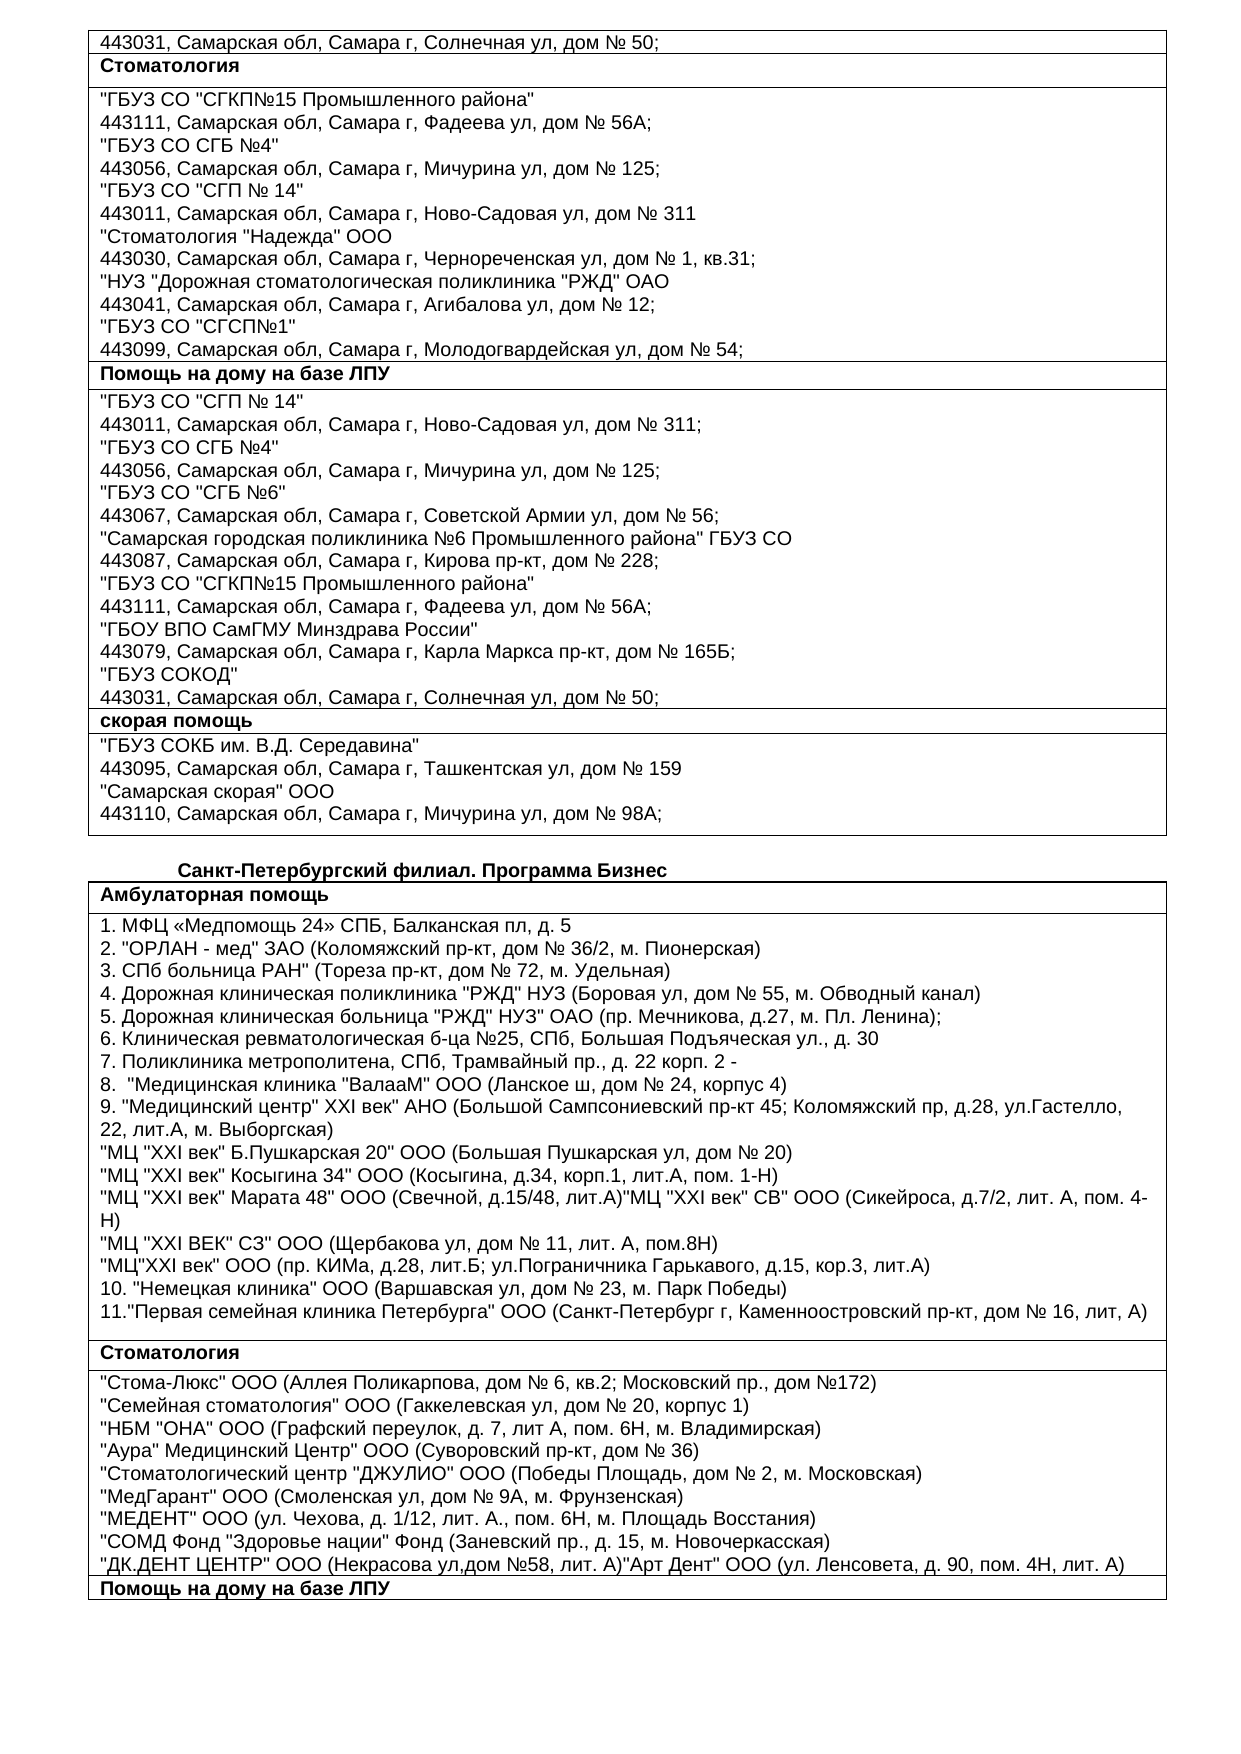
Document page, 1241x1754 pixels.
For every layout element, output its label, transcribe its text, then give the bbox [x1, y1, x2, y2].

table_cell Помощь на дому на базе ЛПУ [89, 1576, 1166, 1599]
table_cell Стоматология [89, 1341, 1166, 1370]
text Санкт-Петербургский филиал. Программа Бизнес [177, 859, 1167, 881]
table_cell 1. МФЦ «Медпомощь 24» СПБ, Балканская пл, д. 5 2. "ОРЛАН - мед" ЗАО (Коломяжский пр-кт, дом № 36/2, м. Пионерская) 3. СПб больница РАН" (Тореза пр-кт, дом № 72, м. Удельная) 4. Дорожная клиническая поликлиника "РЖД" НУЗ (Боровая ул, дом № 55, м. Обводный канал) 5. Дорожная клиническая больница "РЖД" НУЗ" ОАО (пр. Мечникова, д.27, м. Пл. Ленина); 6. Клиническая ревматологическая б-ца №25, СПб, Большая Подъяческая ул., д. 30 7. Поликлиника метрополитена, СПб, Трамвайный пр., д. 22 корп. 2 - 8. "Медицинская клиника "ВалааМ" ООО (Ланское ш, дом № 24, корпус 4) 9. "Медицинский центр" XXI век" АНО (Большой Сампсониевский пр-кт 45; Коломяжский пр, д.28, ул.Гастелло, 22, лит.А, м. Выборгская) "МЦ "XXI век" Б.Пушкарская 20" ООО (Большая Пушкарская ул, дом № 20) "МЦ "XXI век" Косыгина 34" ООО (Косыгина, д.34, корп.1, лит.А, пом. 1-Н) "МЦ "XXI век" Марата 48" ООО (Свечной, д.15/48, лит.А)"МЦ "XXI век" СВ" ООО (Сикейроса, д.7/2, лит. А, пом. 4-Н) "МЦ "XXI ВЕК" СЗ" ООО (Щербакова ул, дом № 11, лит. А, пом.8Н) "МЦ"XXI век" ООО (пр. КИМа, д.28, лит.Б; ул.Пограничника Гарькавого, д.15, кор.3, лит.А) 10. "Немецкая клиника" ООО (Варшавская ул, дом № 23, м. Парк Победы) 11."Первая семейная клиника Петербурга" ООО (Санкт-Петербург г, Каменноостровский пр-кт, дом № 16, лит, А) [89, 914, 1166, 1340]
table_cell "Стома-Люкс" ООО (Аллея Поликарпова, дом № 6, кв.2; Московский пр., дом №172) "Семейная стоматология" ООО (Гаккелевская ул, дом № 20, корпус 1) "НБМ "ОНА" ООО (Графский переулок, д. 7, лит А, пом. 6Н, м. Владимирская) "Аура" Медицинский Центр" ООО (Суворовский пр-кт, дом № 36) "Стоматологический центр "ДЖУЛИО" ООО (Победы Площадь, дом № 2, м. Московская) "МедГарант" ООО (Смоленская ул, дом № 9А, м. Фрунзенская) "МЕДЕНТ" ООО (ул. Чехова, д. 1/12, лит. А., пом. 6Н, м. Площадь Восстания) "СОМД Фонд "Здоровье нации" Фонд (Заневский пр., д. 15, м. Новочеркасская) "ДК.ДЕНТ ЦЕНТР" ООО (Некрасова ул,дом №58, лит. А)"Арт Дент" ООО (ул. Ленсовета, д. 90, пом. 4Н, лит. А) [89, 1371, 1166, 1575]
table_header Амбулаторная помощь [89, 883, 1166, 913]
table_cell "ГБУЗ СОКБ им. В.Д. Середавина" 443095, Самарская обл, Самара г, Ташкентская ул, дом № 159 "Самарская скорая" ООО 443110, Самарская обл, Самара г, Мичурина ул, дом № 98А; [89, 734, 1166, 835]
table_cell Стоматология [89, 54, 1166, 87]
table_cell Помощь на дому на базе ЛПУ [89, 362, 1166, 389]
table_cell "ГБУЗ СО "СГКП№15 Промышленного района" 443111, Самарская обл, Самара г, Фадеева ул, дом № 56А; "ГБУЗ СО СГБ №4" 443056, Самарская обл, Самара г, Мичурина ул, дом № 125; "ГБУЗ СО "СГП № 14" 443011, Самарская обл, Самара г, Ново-Садовая ул, дом № 311 "Стоматология "Надежда" ООО 443030, Самарская обл, Самара г, Чернореченская ул, дом № 1, кв.31; "НУЗ "Дорожная стоматологическая поликлиника "РЖД" ОАО 443041, Самарская обл, Самара г, Агибалова ул, дом № 12; "ГБУЗ СО "СГСП№1" 443099, Самарская обл, Самара г, Молодогвардейская ул, дом № 54; [89, 88, 1166, 361]
table_cell скорая помощь [89, 709, 1166, 733]
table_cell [89, 31, 1166, 53]
